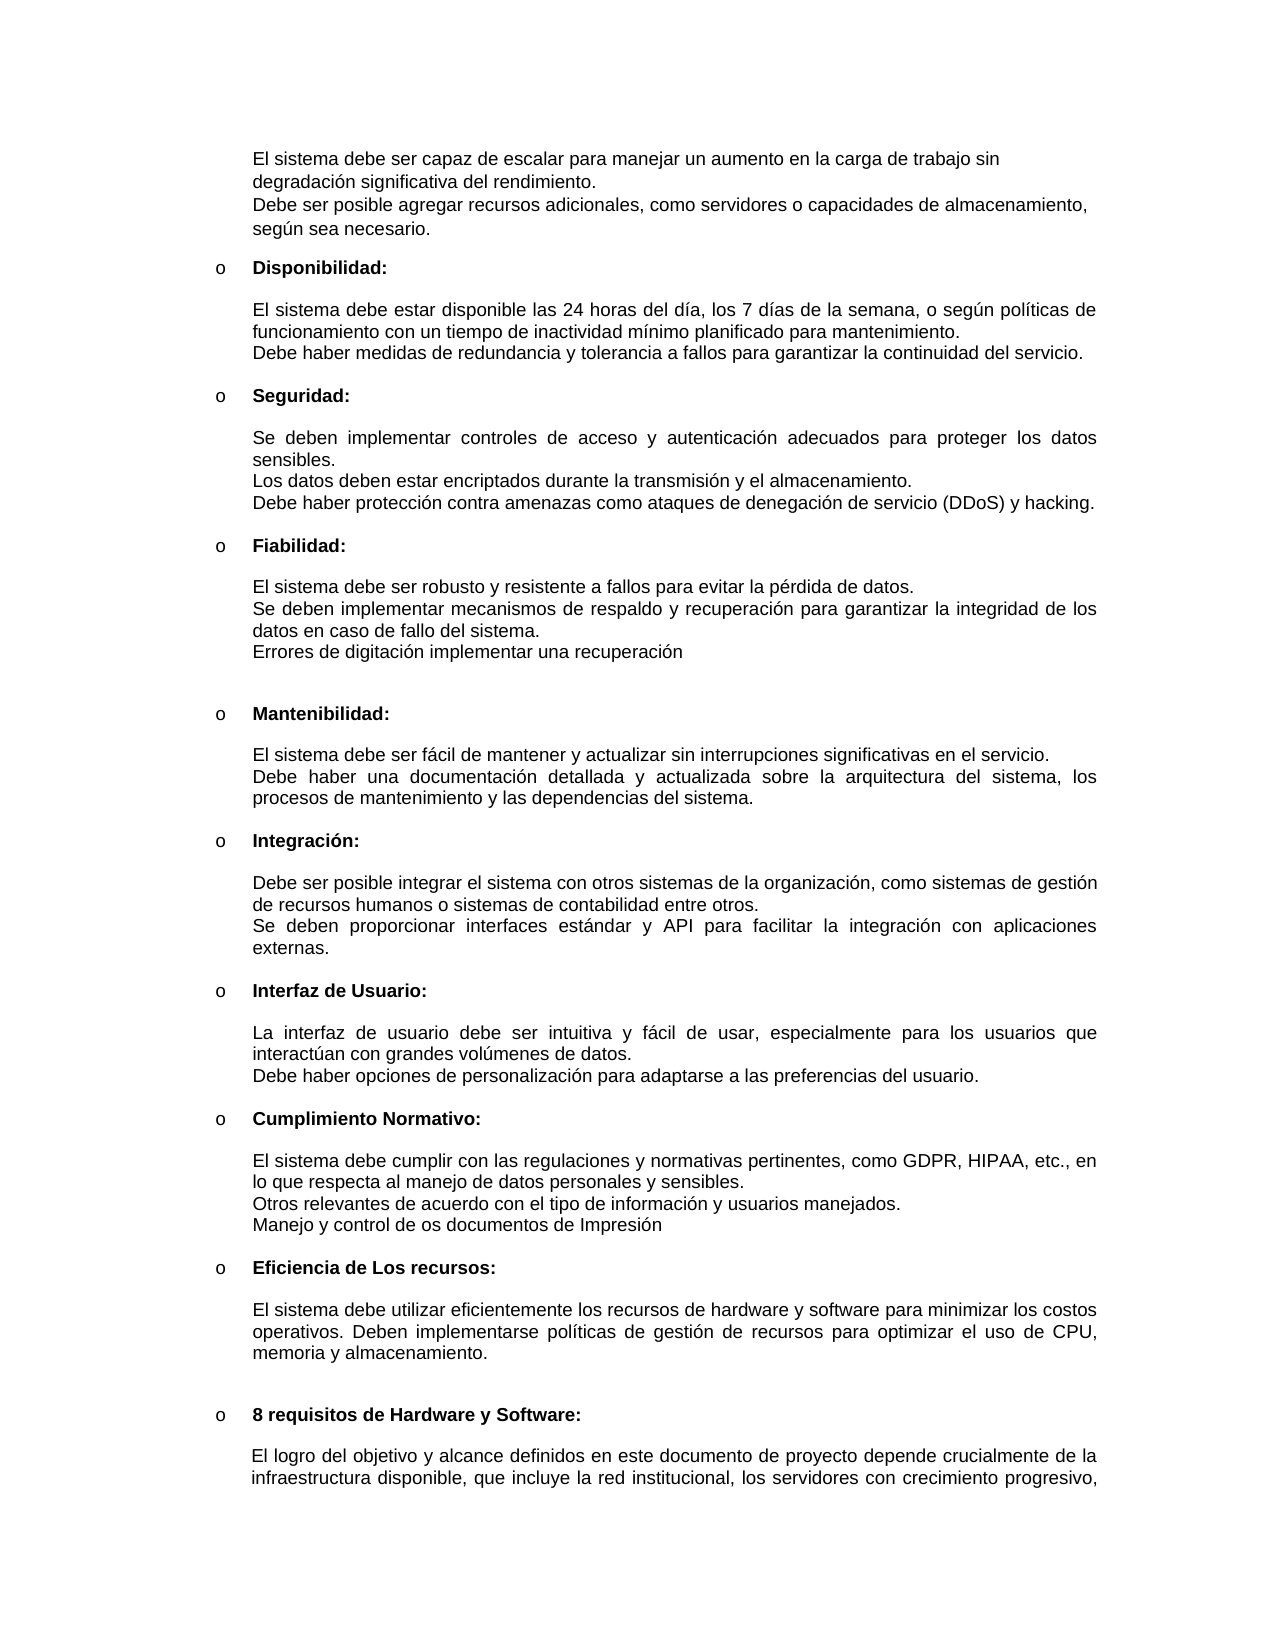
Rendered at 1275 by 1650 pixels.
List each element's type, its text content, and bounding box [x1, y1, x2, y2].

text Debe haber una documentación detallada y actualizada sobre la arquitectura del sistema, los procesos de mantenimiento y las dependencias del sistema. [252, 766, 1098, 809]
subtitle Fiabilidad: [215, 534, 1098, 558]
subtitle Integración: [215, 830, 1098, 853]
text El sistema debe cumplir con las regulaciones y normativas pertinentes, como GDPR, HIPAA, etc., en lo que respecta al manejo de datos personales y sensibles.​ [252, 1149, 1098, 1192]
text Otros relevantes de acuerdo con el tipo de información y usuarios manejados. ​ [252, 1192, 1098, 1214]
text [251, 1445, 1098, 1488]
text El sistema debe ser fácil de mantener y actualizar sin interrupciones significativas en el servicio.​ [252, 744, 1098, 766]
subtitle 8 requisitos de Hardware y Software: [215, 1403, 1098, 1427]
text Los datos deben estar encriptados durante la transmisión y el almacenamiento.​ [252, 470, 1098, 491]
subtitle Eficiencia de Los recursos: [215, 1257, 1098, 1280]
text Debe haber protección contra amenazas como ataques de denegación de servicio (DDoS) y hacking. [252, 491, 1098, 513]
text Se deben proporcionar interfaces estándar y API para facilitar la integración con aplicaciones externas. [252, 915, 1098, 958]
list Debe ser posible agregar recursos adicionales, como servidores o capacidades de almacenamiento, según sea necesario.​ [252, 194, 1098, 239]
text El sistema debe utilizar eficientemente los recursos de hardware y software para minimizar los costos operativos.​ Deben implementarse políticas de gestión de recursos para optimizar el uso de CPU, memoria y almacenamiento. [252, 1299, 1098, 1363]
text Se deben implementar controles de acceso y autenticación adecuados para proteger los datos sensibles.​ [252, 427, 1098, 470]
subtitle Interfaz de Usuario: [215, 980, 1098, 1003]
text El sistema debe estar disponible las 24 horas del día, los 7 días de la semana, o según políticas de funcionamiento con un tiempo de inactividad mínimo planificado para mantenimiento.​ [252, 299, 1098, 342]
subtitle Disponibilidad: [215, 257, 1098, 280]
text Manejo y control de os documentos de Impresión [252, 1214, 1098, 1236]
subtitle Cumplimiento Normativo: [215, 1108, 1098, 1131]
subtitle Seguridad: [215, 385, 1098, 408]
subtitle Mantenibilidad: [215, 702, 1098, 726]
text La interfaz de usuario debe ser intuitiva y fácil de usar, especialmente para los usuarios que interactúan con grandes volúmenes de datos.​ [252, 1021, 1098, 1064]
text Debe ser posible integrar el sistema con otros sistemas de la organización, como sistemas de gestión de recursos humanos o sistemas de contabilidad entre otros.​ [252, 872, 1098, 915]
text Se deben implementar mecanismos de respaldo y recuperación para garantizar la integridad de los datos en caso de fallo del sistema.​ [252, 598, 1098, 641]
list El sistema debe ser capaz de escalar para manejar un aumento en la carga de trabajo sin degradación significativa del rendimiento.​ [252, 148, 1098, 192]
text Errores de digitación implementar una recuperación [252, 641, 1098, 662]
text El sistema debe ser robusto y resistente a fallos para evitar la pérdida de datos.​ [252, 576, 1098, 598]
text Debe haber medidas de redundancia y tolerancia a fallos para garantizar la continuidad del servicio. [252, 342, 1098, 363]
text Debe haber opciones de personalización para adaptarse a las preferencias del usuario. [252, 1064, 1098, 1086]
